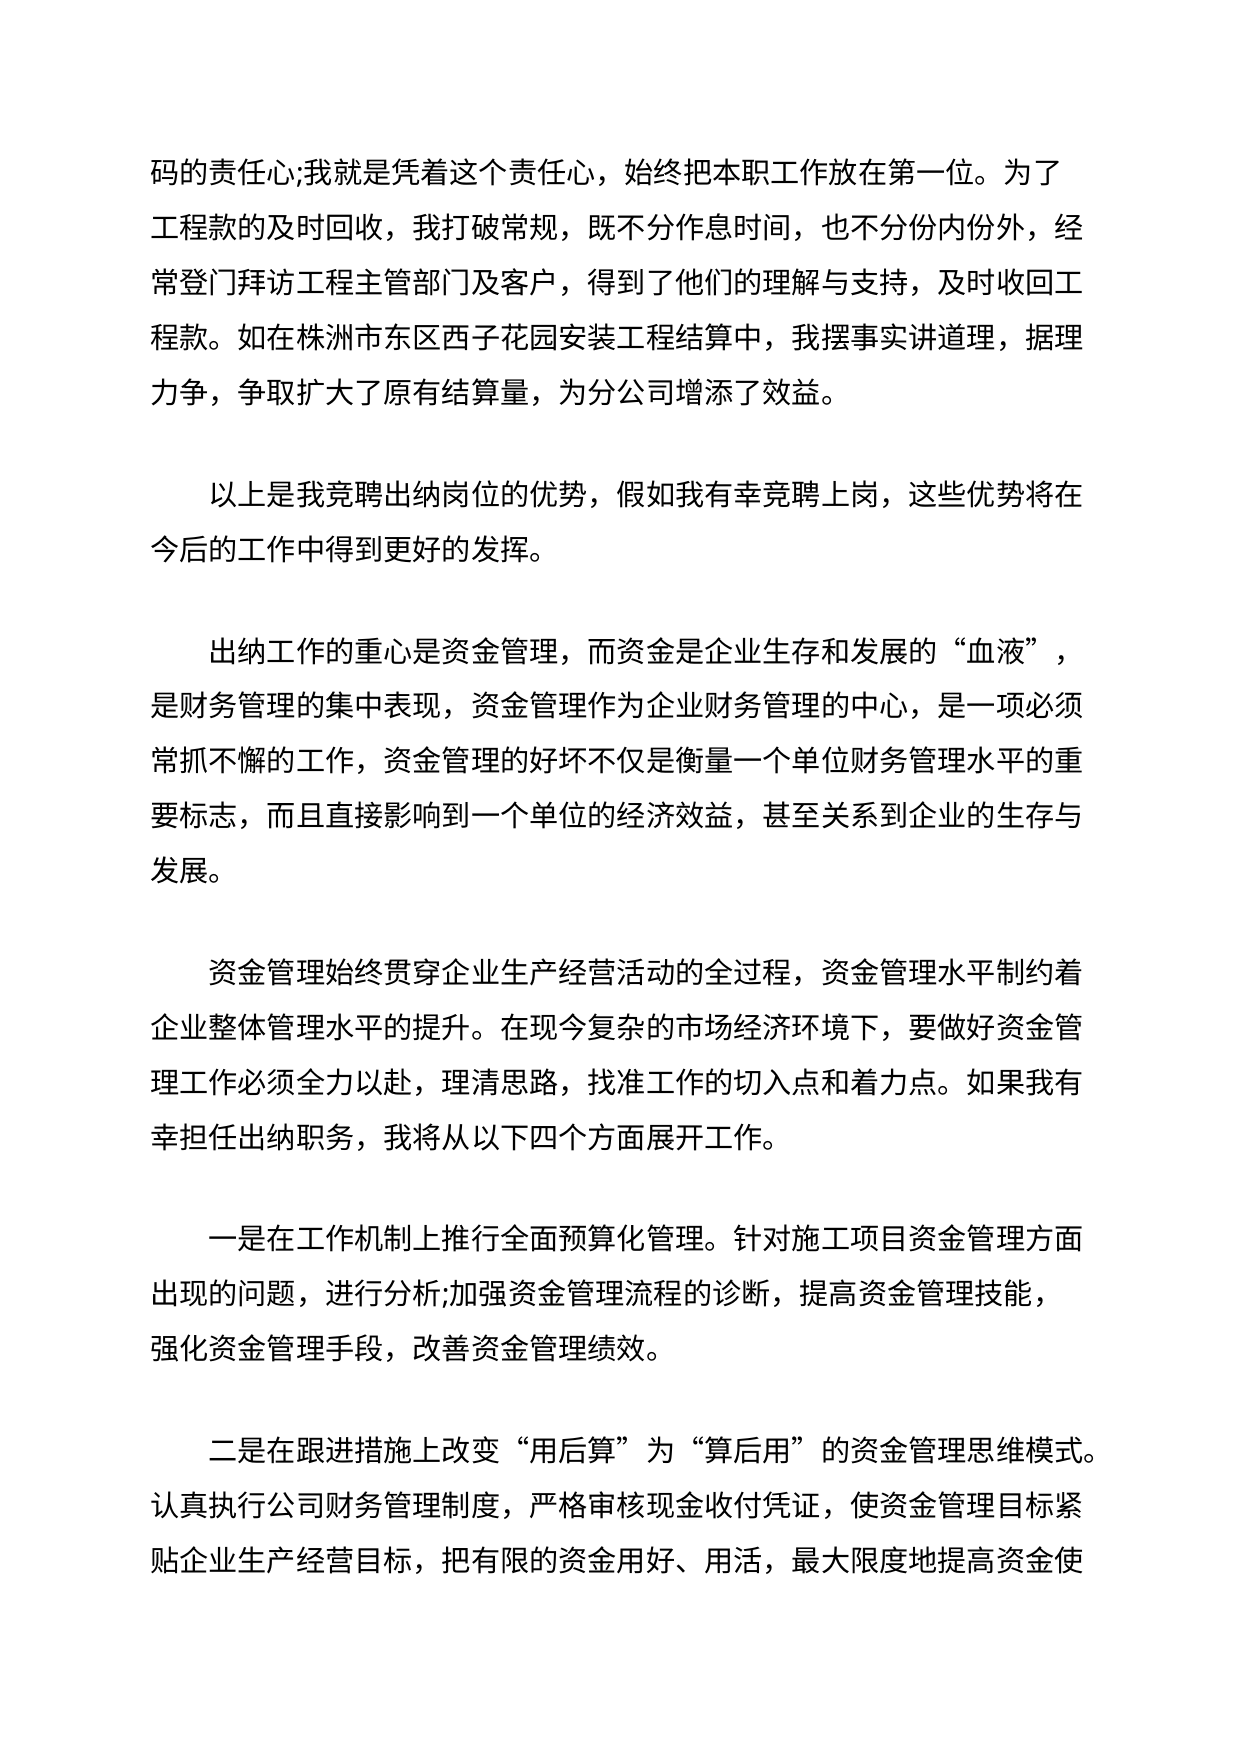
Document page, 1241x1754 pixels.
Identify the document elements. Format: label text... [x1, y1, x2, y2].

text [150, 150, 1090, 412]
text 一是在工作机制上推行全面预算化管理。针对施工项目资金管理方面出现的问题，进行分析;加强资金管理流程的诊断，提高资金管理技能，强化资金管理手段，改善资金管理绩效。 [150, 1216, 1090, 1368]
text 资金管理始终贯穿企业生产经营活动的全过程，资金管理水平制约着企业整体管理水平的提升。在现今复杂的市场经济环境下，要做好资金管理工作必须全力以赴，理清思路，找准工作的切入点和着力点。如果我有幸担任出纳职务，我将从以下四个方面展开工作。 [150, 949, 1090, 1156]
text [150, 1428, 1090, 1580]
text 以上是我竞聘出纳岗位的优势，假如我有幸竞聘上岗，这些优势将在今后的工作中得到更好的发挥。 [150, 471, 1090, 569]
text 出纳工作的重心是资金管理，而资金是企业生存和发展的“血液”，是财务管理的集中表现，资金管理作为企业财务管理的中心，是一项必须常抓不懈的工作，资金管理的好坏不仅是衡量一个单位财务管理水平的重要标志，而且直接影响到一个单位的经济效益，甚至关系到企业的生存与发展。 [150, 628, 1090, 890]
